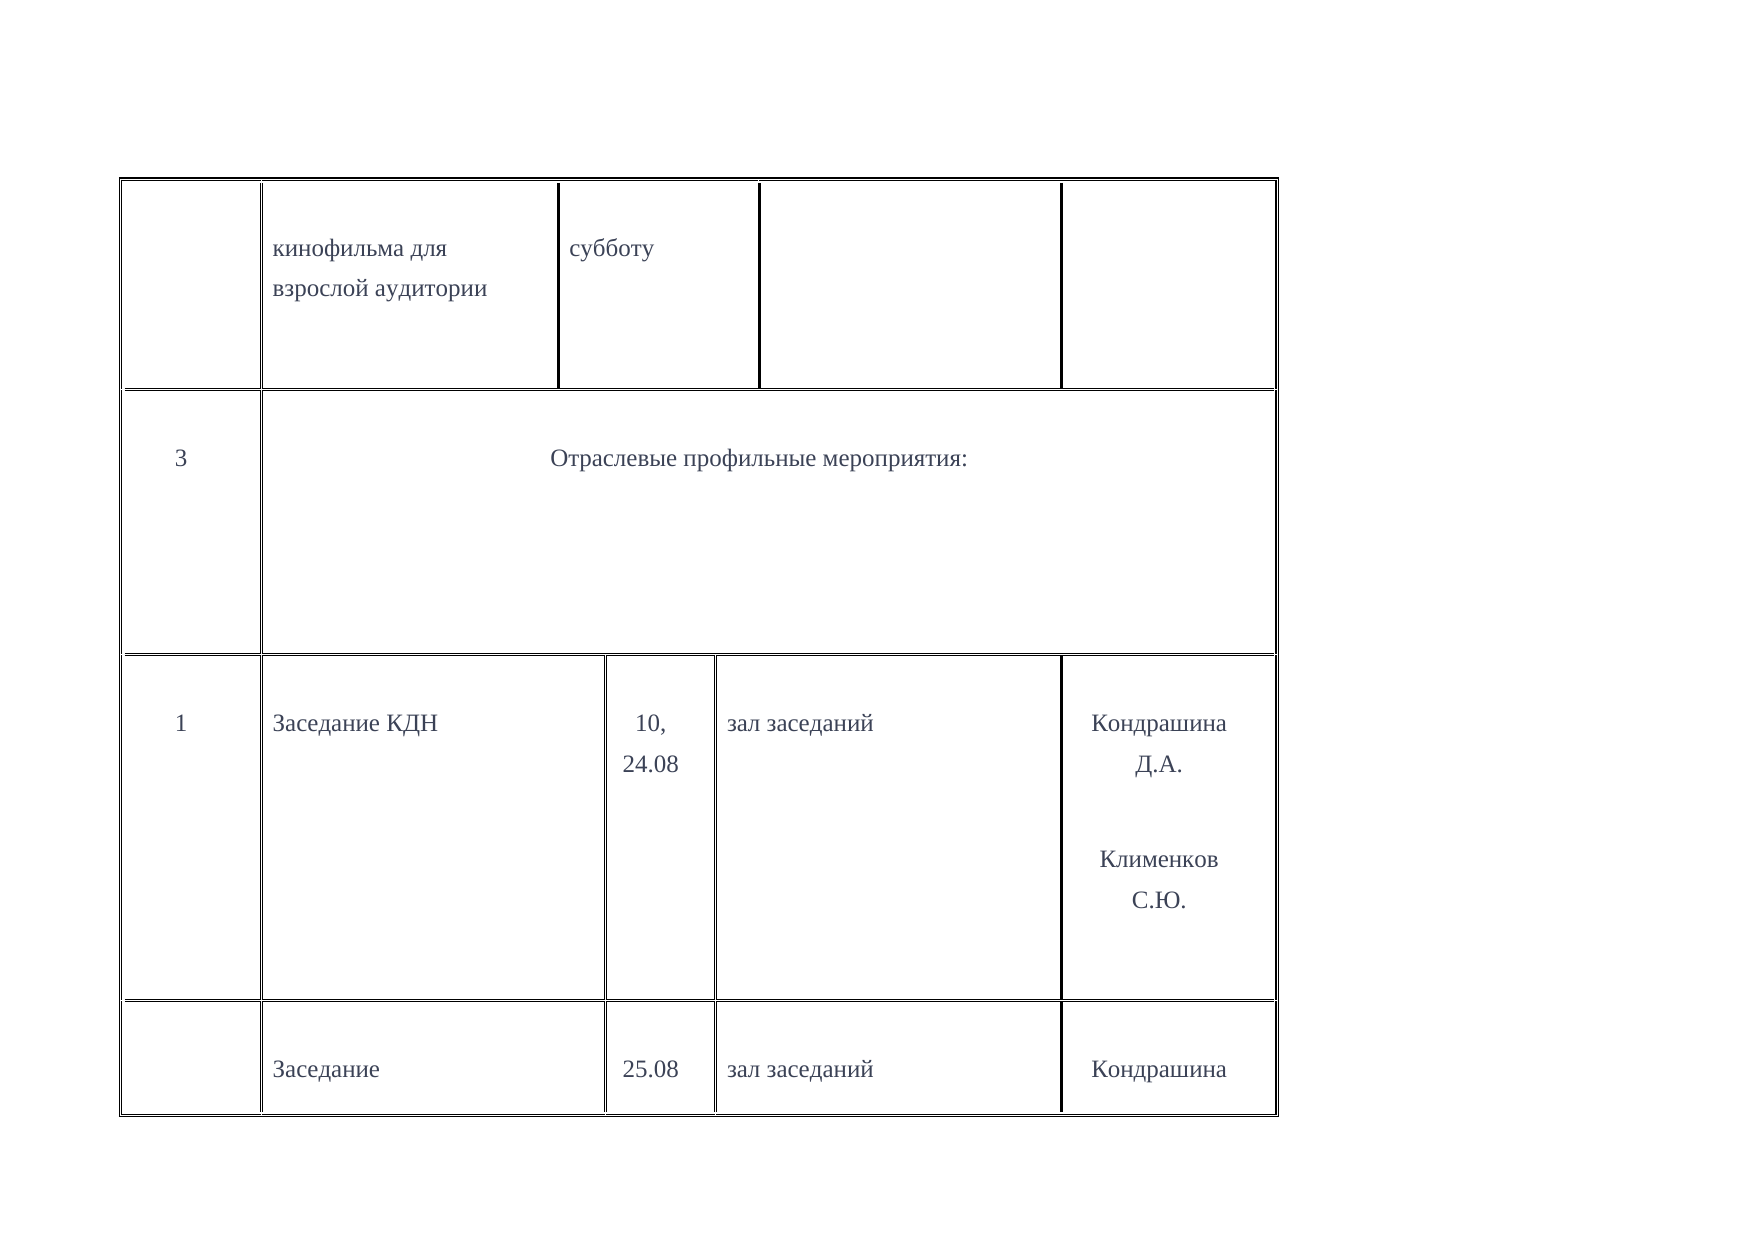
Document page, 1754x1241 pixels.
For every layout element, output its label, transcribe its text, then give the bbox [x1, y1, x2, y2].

table_cell 25.08 [606, 1002, 716, 1114]
table_cell [120, 999, 261, 1114]
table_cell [261, 1002, 606, 1114]
table_cell зал заседаний [717, 656, 1060, 999]
table_cell Кондрашина Д.А. Клименков С.Ю. [1063, 653, 1276, 999]
table_cell Отраслевые профильные мероприятия: [263, 388, 1276, 652]
table_cell Заседание КДН [263, 656, 604, 999]
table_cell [261, 181, 558, 387]
table_cell зал заседаний [716, 1002, 1061, 1114]
table_cell 22 [122, 181, 261, 387]
table_cell РДК [1061, 181, 1275, 387]
table_cell РДК [759, 181, 1061, 387]
table_cell 10, 24.08 [607, 656, 714, 999]
table_cell 1 [122, 653, 260, 999]
table_cell каждую субботу [558, 179, 759, 387]
table_cell 3 [122, 388, 260, 652]
table_cell Кондрашина Д.А. [1061, 999, 1277, 1114]
